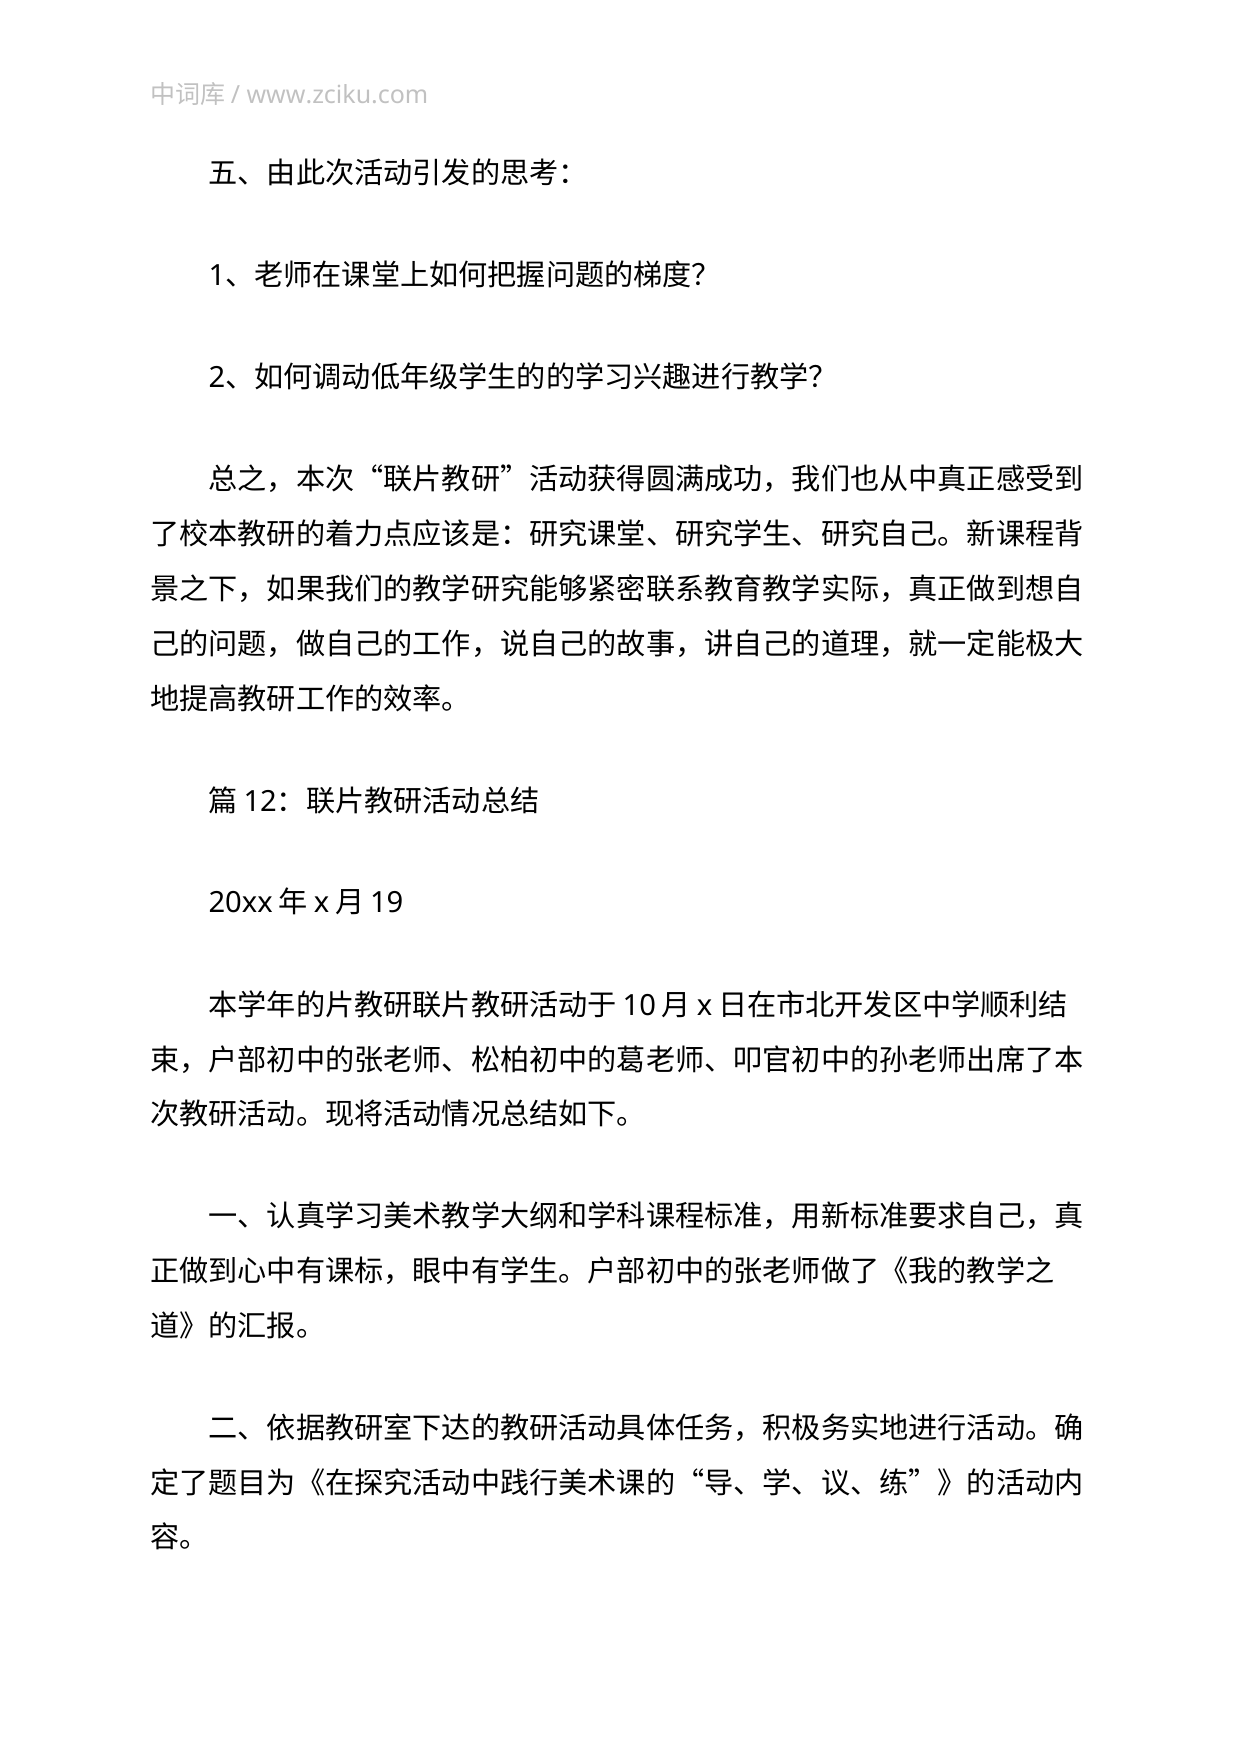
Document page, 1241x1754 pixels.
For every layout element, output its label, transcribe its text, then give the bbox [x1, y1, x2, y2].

text 篇12：联片教研活动总结 [150, 777, 1090, 819]
text 本学年的片教研联片教研活动于10月x日在市北开发区中学顺利结束，户部初中的张老师、松柏初中的葛老师、叩官初中的孙老师出席了本次教研活动。现将活动情况总结如下。 [150, 981, 1090, 1133]
text 20xx年x月19 [150, 879, 1090, 921]
text 二、依据教研室下达的教研活动具体任务，积极务实地进行活动。确定了题目为《在探究活动中践行美术课的“导、学、议、练”》的活动内容。 [150, 1404, 1090, 1556]
text 五、由此次活动引发的思考： [150, 150, 1090, 192]
text 1、老师在课堂上如何把握问题的梯度？ [150, 252, 1090, 294]
text 一、认真学习美术教学大纲和学科课程标准，用新标准要求自己，真正做到心中有课标，眼中有学生。户部初中的张老师做了《我的教学之道》的汇报。 [150, 1193, 1090, 1345]
text 总之，本次“联片教研”活动获得圆满成功，我们也从中真正感受到了校本教研的着力点应该是：研究课堂、研究学生、研究自己。新课程背景之下，如果我们的教学研究能够紧密联系教育教学实际，真正做到想自己的问题，做自己的工作，说自己的故事，讲自己的道理，就一定能极大地提高教研工作的效率。 [150, 456, 1090, 718]
text 2、如何调动低年级学生的的学习兴趣进行教学？ [150, 354, 1090, 396]
